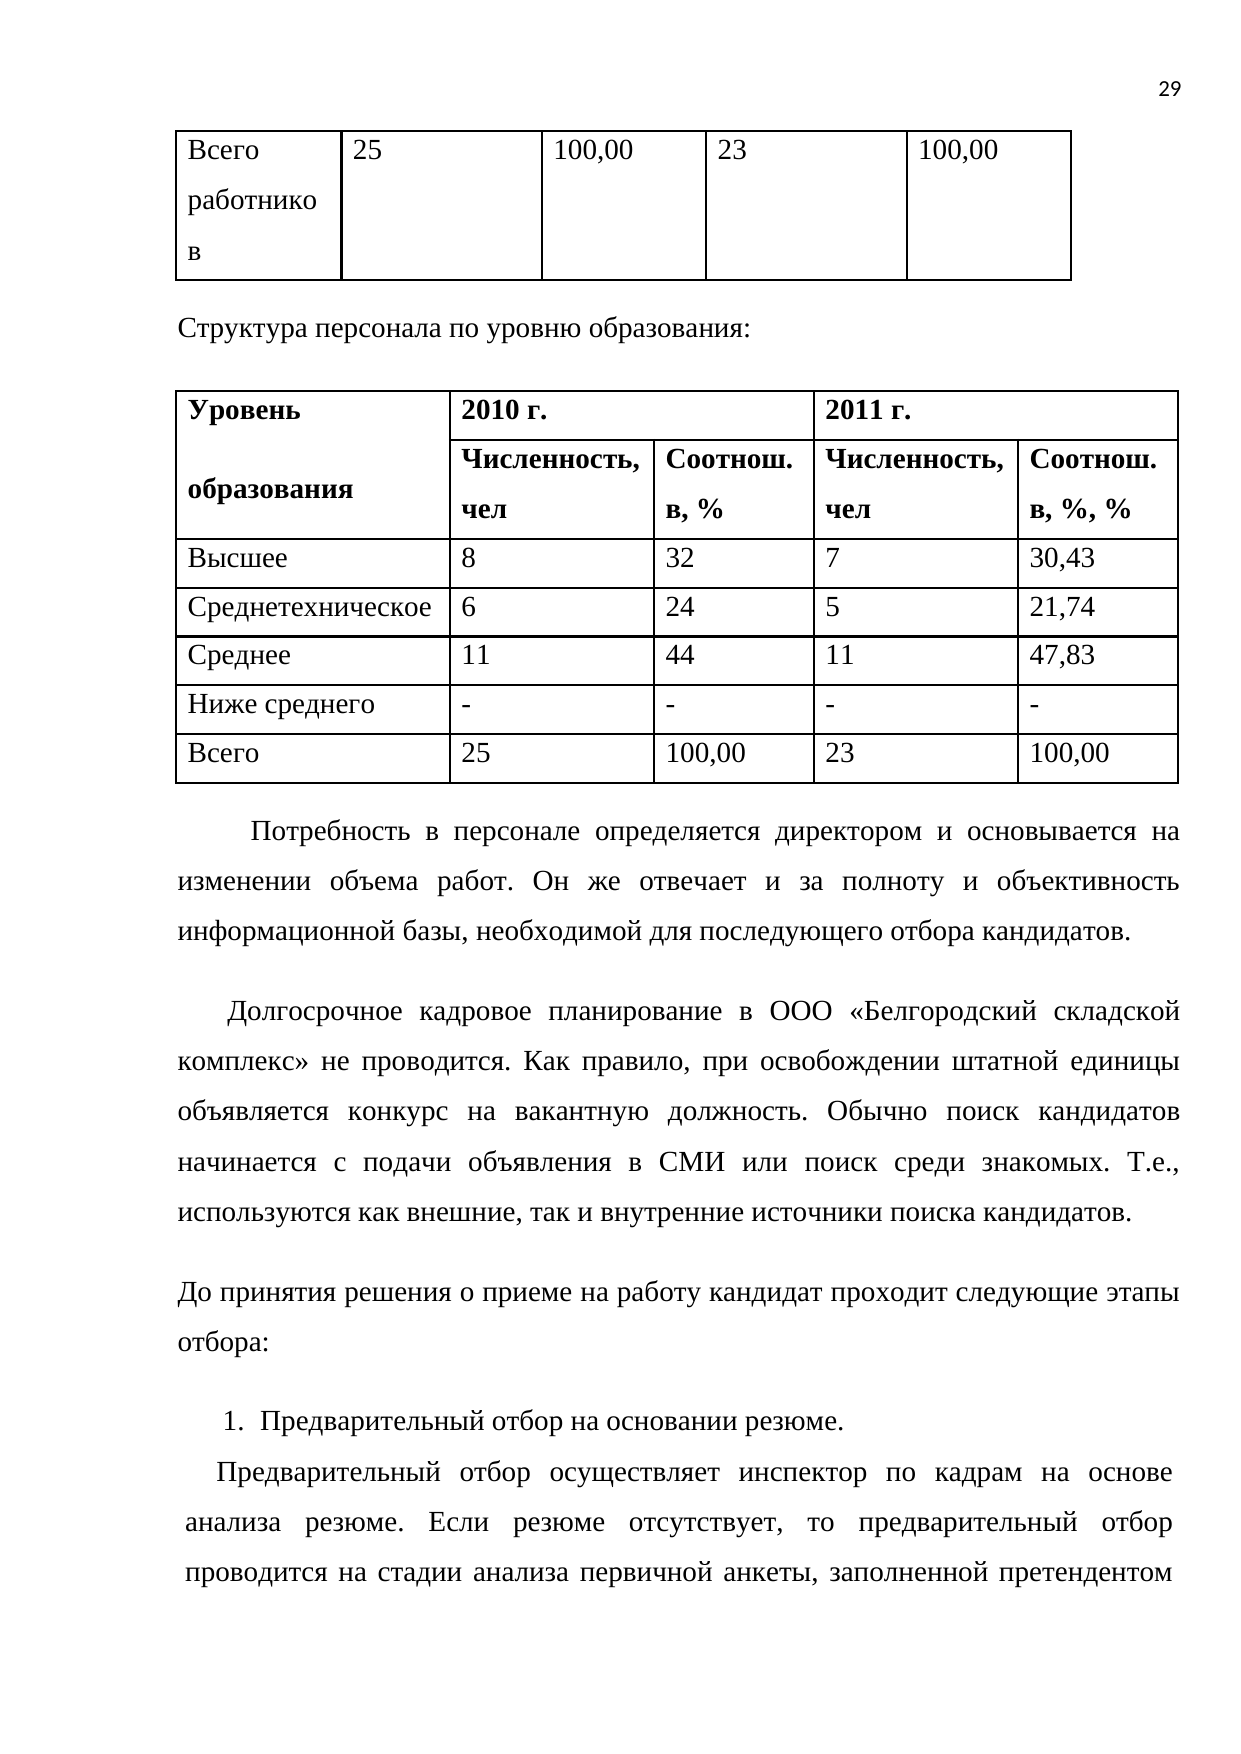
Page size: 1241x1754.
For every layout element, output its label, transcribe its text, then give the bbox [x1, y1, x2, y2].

table_cell 44 [655, 638, 813, 684]
table_cell Соотнош. в, % [655, 441, 813, 538]
table_cell 100,00 [655, 735, 813, 782]
table_cell Всего работников [177, 132, 340, 279]
table_header 2010 г. [451, 392, 813, 439]
table_cell Высшее [177, 540, 449, 587]
table_cell Ниже среднего [177, 686, 449, 733]
table_header Уровень образования [177, 392, 449, 538]
table_cell 23 [815, 735, 1017, 782]
table_cell 21,74 [1019, 589, 1177, 635]
table_cell 32 [655, 540, 813, 587]
table_cell 30,43 [1019, 540, 1177, 587]
table_cell - [655, 686, 813, 733]
table_cell 8 [451, 540, 653, 587]
table_cell - [451, 686, 653, 733]
table_cell 47,83 [1019, 638, 1177, 684]
text Потребность в персонале определяется директором и основывается на изменении объема работ. Он же отвечает и за полноту и объективность информационной базы, необходимой для последующего отбора кандидатов. [177, 813, 1181, 947]
table_cell Соотнош. в, %, % [1019, 441, 1177, 538]
table_header 2011 г. [815, 392, 1177, 439]
text Долгосрочное кадровое планирование в ООО «Белгородский складской комплекс» не проводится. Как правило, при освобождении штатной единицы объявляется конкурс на вакантную должность. Обычно поиск кандидатов начинается с подачи объявления в СМИ или поиск среди знакомых. Т.е., используются как внешние, так и внутренние источники поиска кандидатов. [177, 993, 1181, 1228]
table_cell 100,00 [543, 132, 705, 279]
table_cell 23 [707, 132, 906, 279]
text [185, 1454, 1173, 1588]
table_cell 25 [451, 735, 653, 782]
table_cell 11 [451, 638, 653, 684]
table_cell 100,00 [1019, 735, 1177, 782]
table_cell 24 [655, 589, 813, 635]
table_cell 6 [451, 589, 653, 635]
table_cell Всего [177, 735, 449, 782]
table_cell Численность, чел [815, 441, 1017, 538]
text Структура персонала по уровню образования: [177, 311, 1181, 344]
text До принятия решения о приеме на работу кандидат проходит следующие этапы отбора: [177, 1274, 1181, 1357]
table_cell - [1019, 686, 1177, 733]
table_cell 7 [815, 540, 1017, 587]
table_cell 5 [815, 589, 1017, 635]
table_cell - [815, 686, 1017, 733]
table_cell 25 [343, 132, 541, 279]
table_cell Численность, чел [451, 441, 653, 538]
table_cell 11 [815, 638, 1017, 684]
table_cell Среднетехническое [177, 589, 449, 635]
table_cell 100,00 [908, 132, 1070, 279]
table_cell Среднее [177, 638, 449, 684]
list Предварительный отбор на основании резюме. [222, 1403, 1173, 1437]
